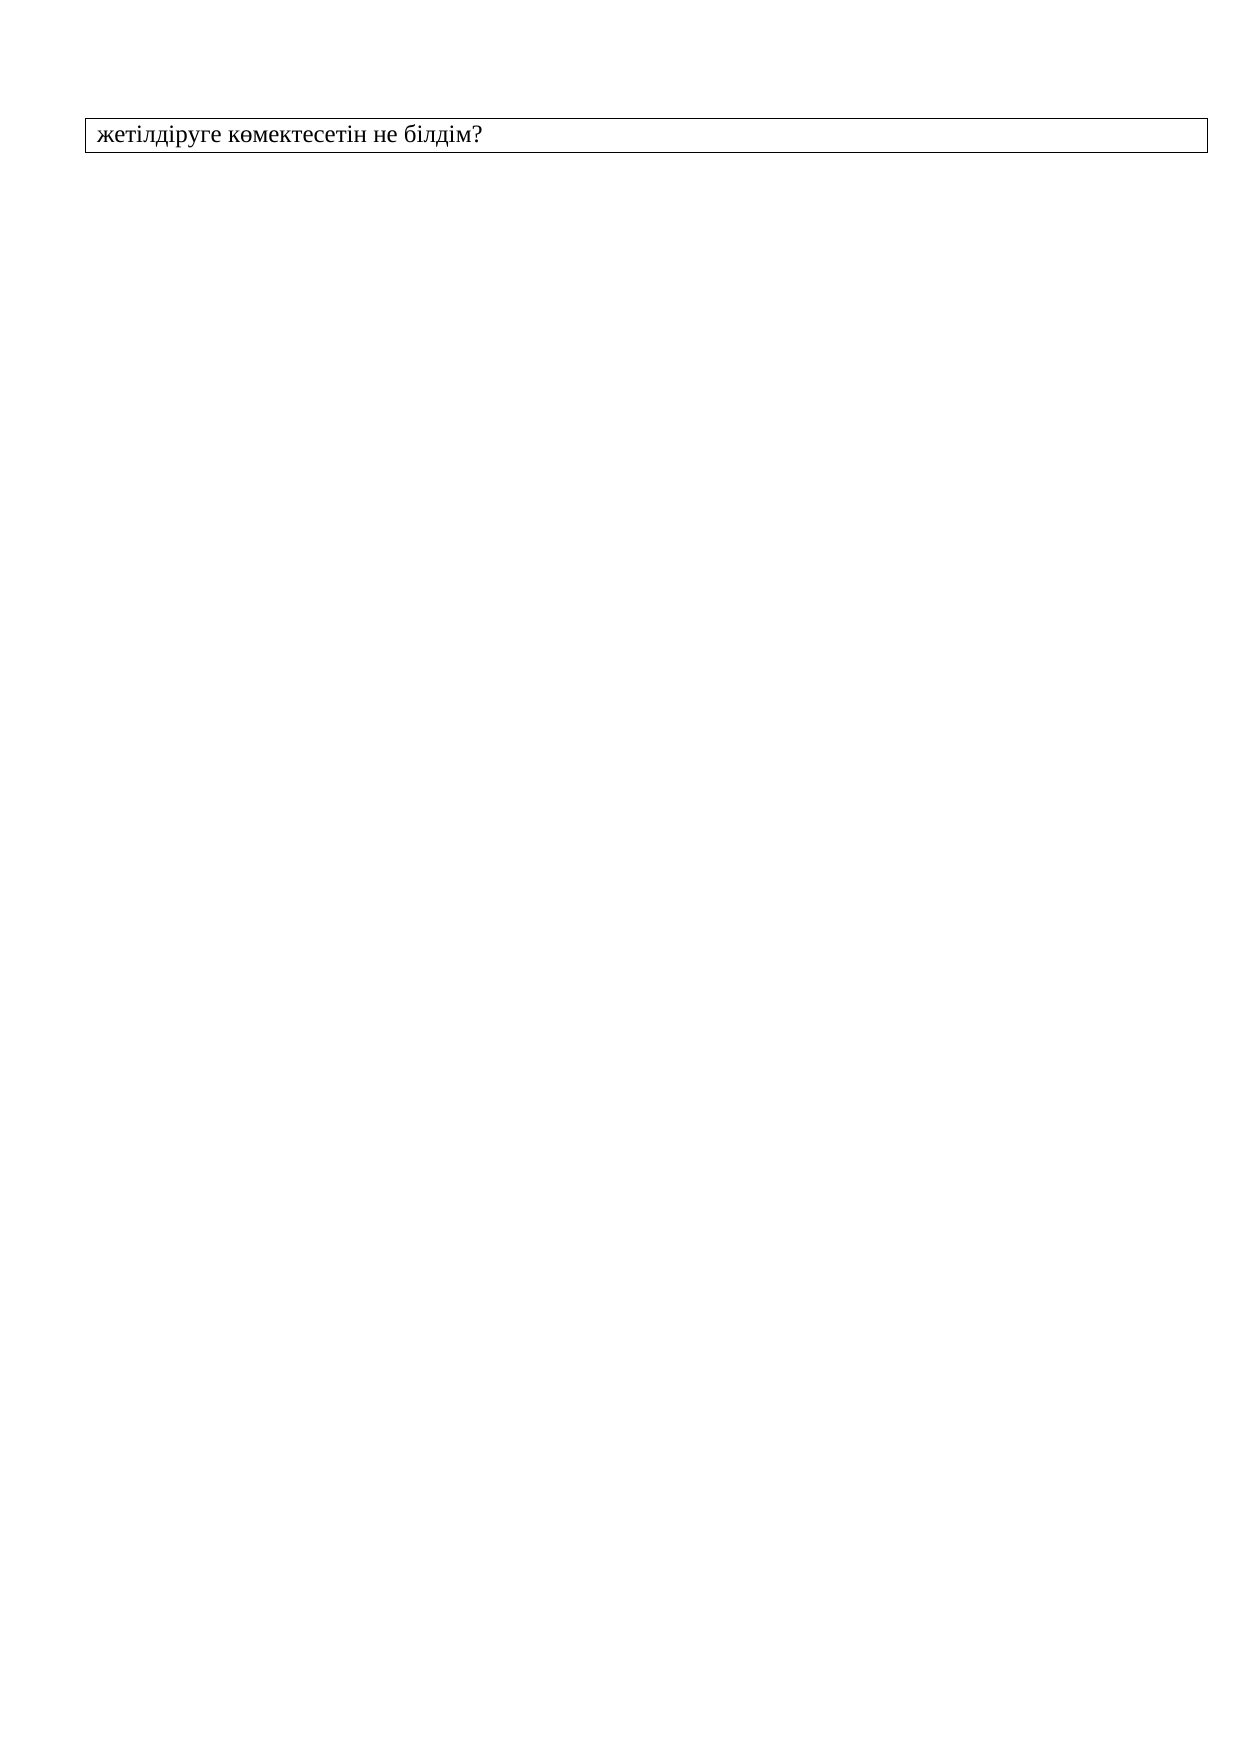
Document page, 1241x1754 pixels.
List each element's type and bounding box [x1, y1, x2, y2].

table_cell [86, 119, 1207, 152]
